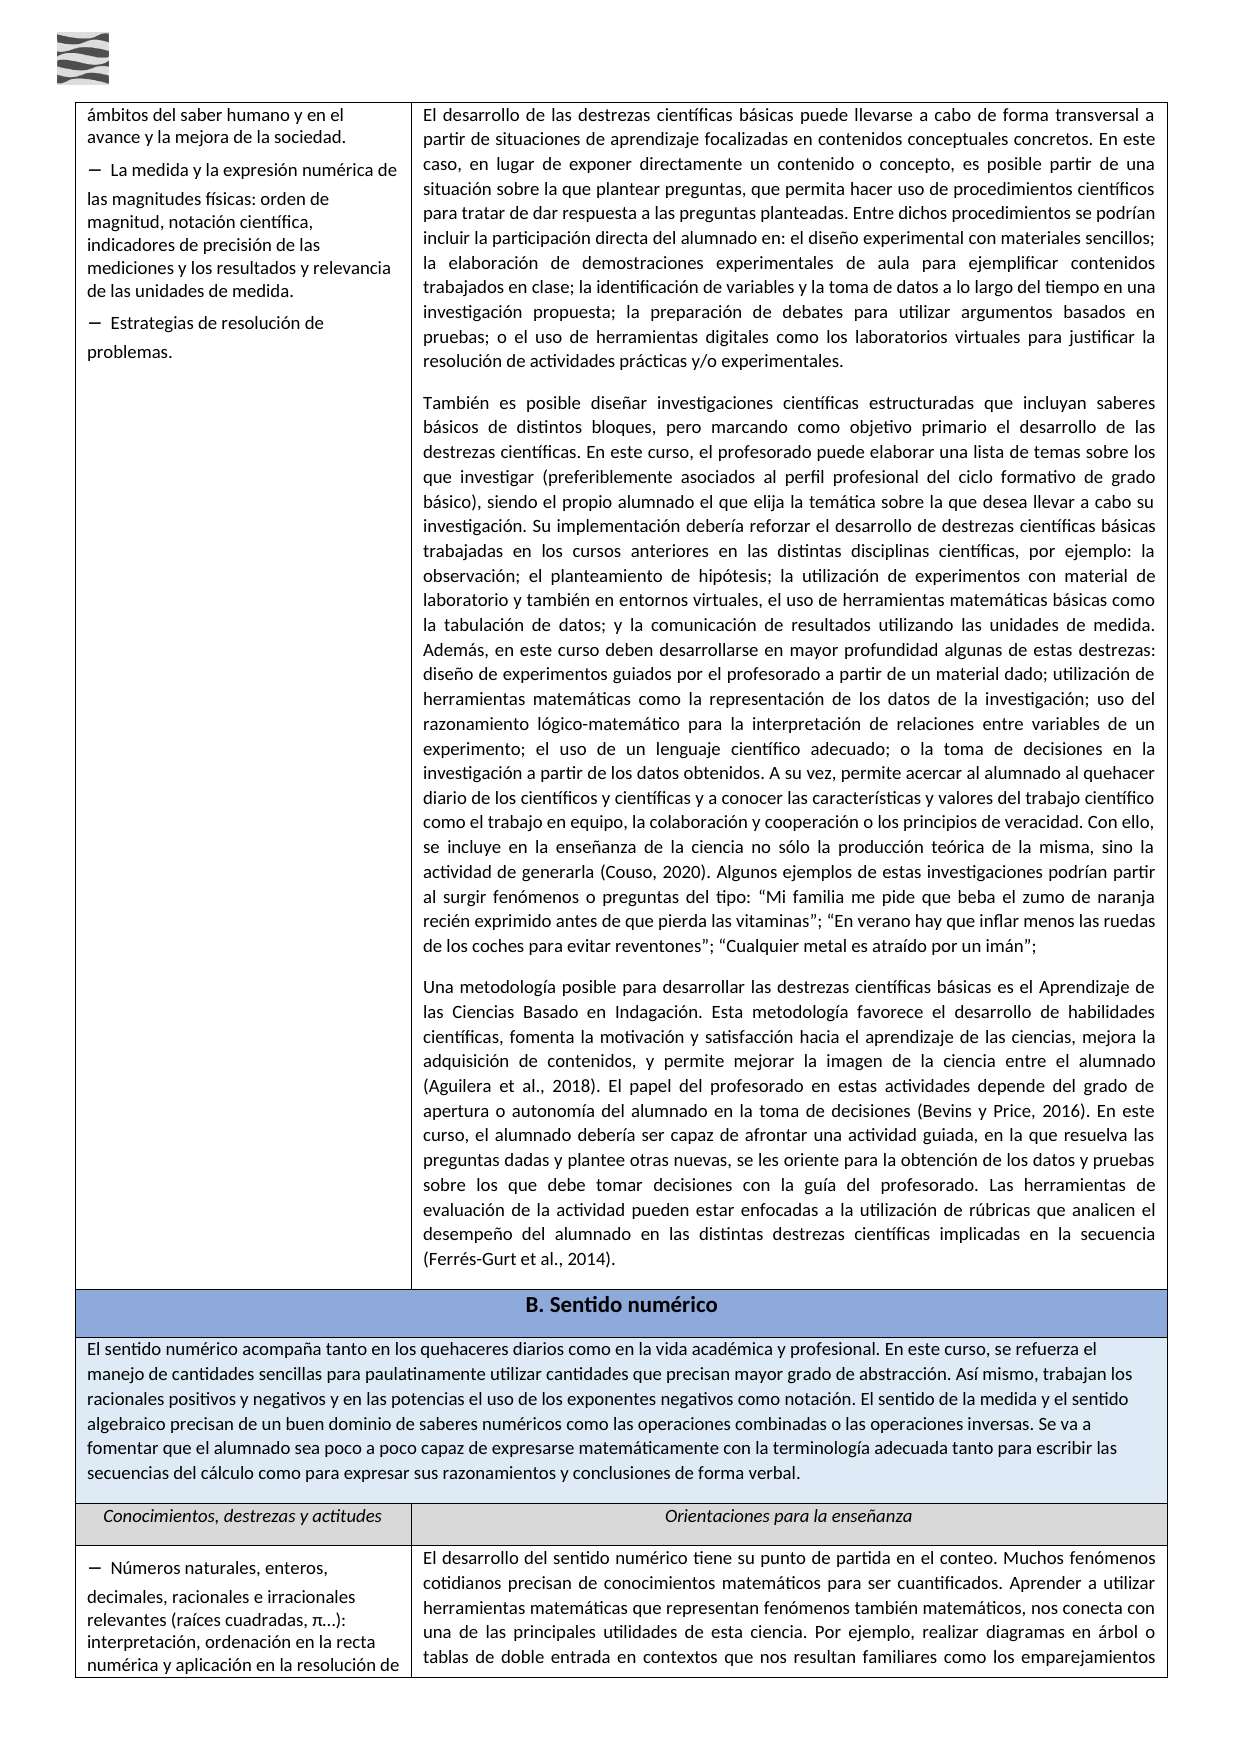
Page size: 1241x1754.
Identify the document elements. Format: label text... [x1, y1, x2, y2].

table_cell Orientaciones para la enseñanza [412, 1504, 1167, 1545]
table_cell B. Sentido numérico [76, 1290, 1167, 1337]
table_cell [412, 103, 1167, 1289]
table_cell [76, 1546, 411, 1677]
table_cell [76, 103, 411, 1289]
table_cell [412, 1546, 1167, 1677]
table_cell El sentido numérico acompaña tanto en los quehaceres diarios como en la vida académica y profesional. En este curso, se refuerza el manejo de cantidades sencillas para paulatinamente utilizar cantidades que precisan mayor grado de abstracción. Así mismo, trabajan los racionales positivos y negativos y en las potencias el uso de los exponentes negativos como notación. El sentido de la medida y el sentido algebraico precisan de un buen dominio de saberes numéricos como las operaciones combinadas o las operaciones inversas. Se va a fomentar que el alumnado sea poco a poco capaz de expresarse matemáticamente con la terminología adecuada tanto para escribir las secuencias del cálculo como para expresar sus razonamientos y conclusiones de forma verbal. [76, 1338, 1167, 1503]
table_cell Conocimientos, destrezas y actitudes [76, 1504, 411, 1545]
